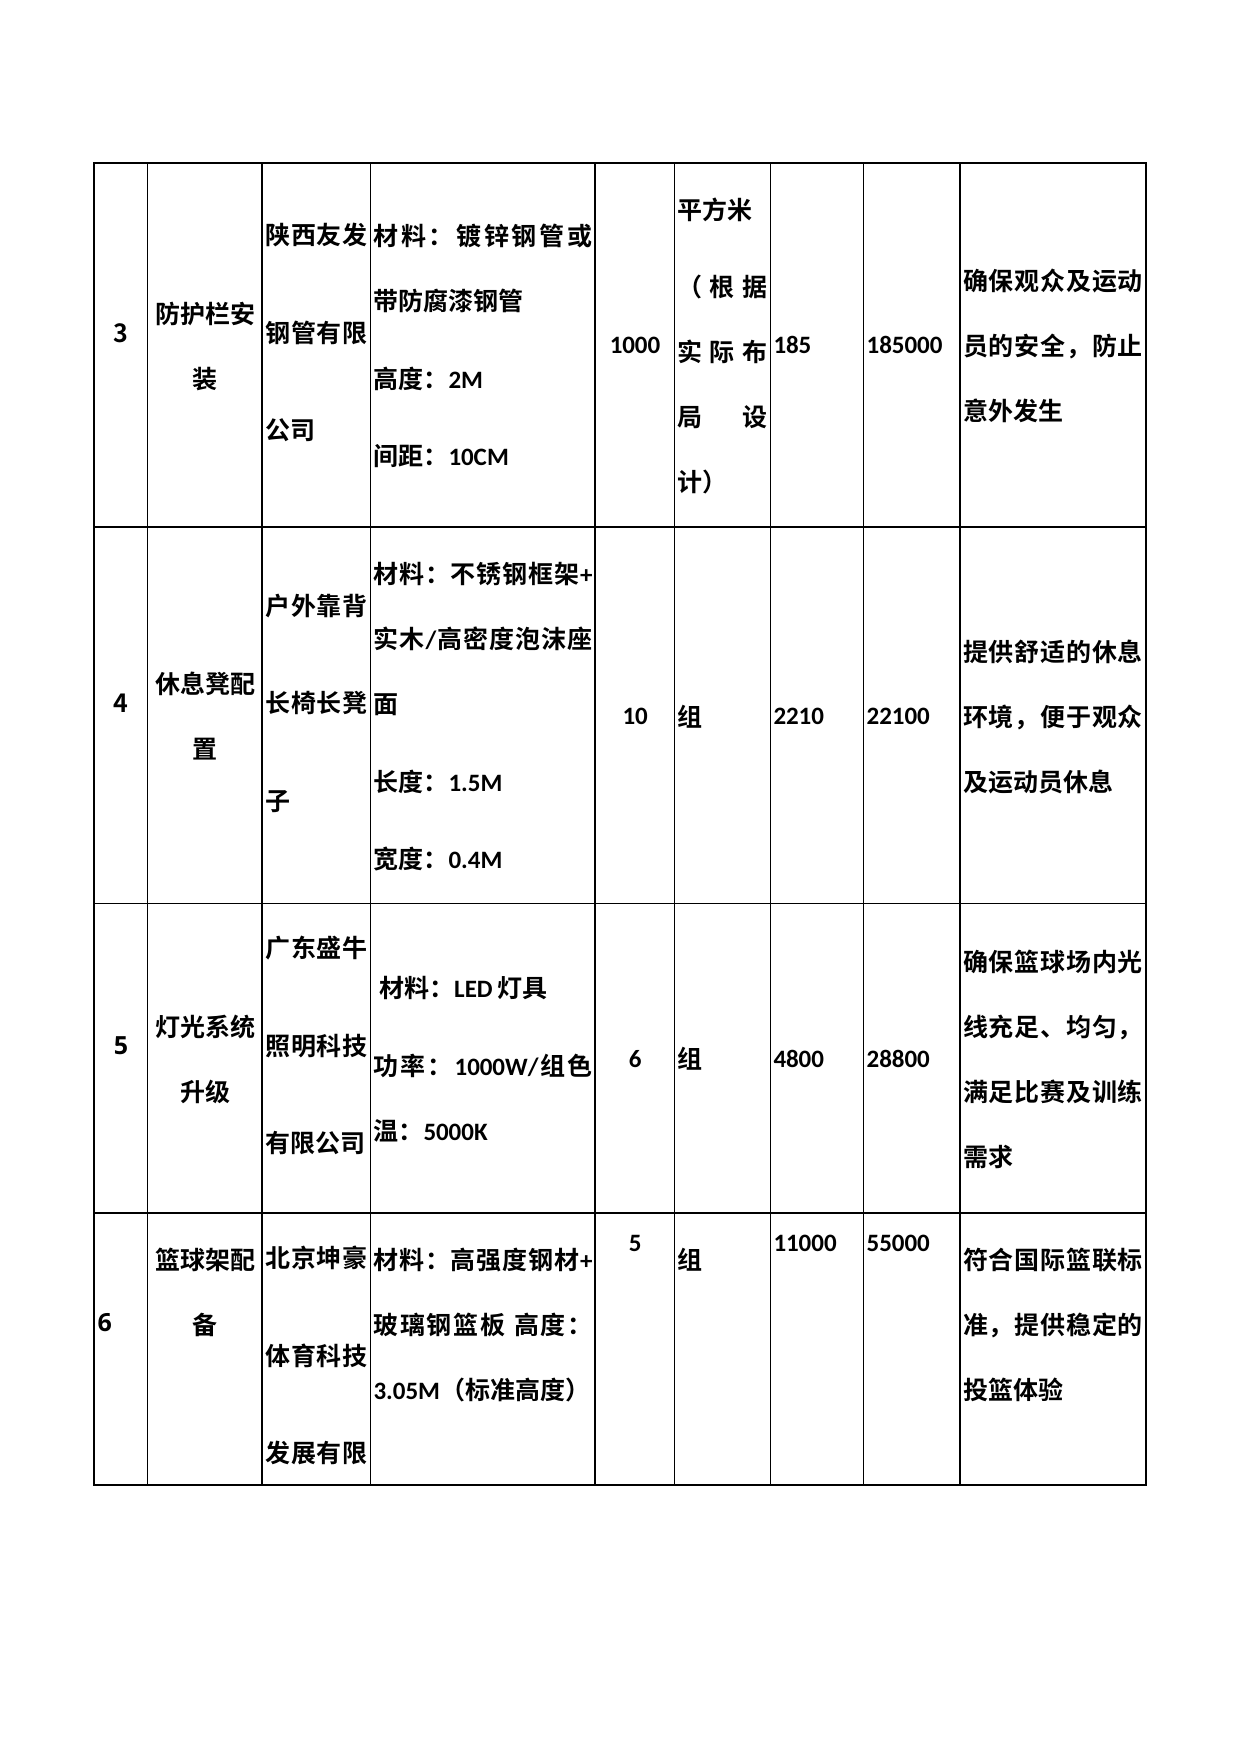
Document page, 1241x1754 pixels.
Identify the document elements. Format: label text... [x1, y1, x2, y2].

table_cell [371, 1214, 594, 1484]
table_cell 陕西友发钢管有限公司 [263, 164, 370, 526]
table_cell 6 [95, 1214, 147, 1484]
table_cell 确保篮球场内光线充足、均匀，满足比赛及训练需求 [961, 904, 1145, 1212]
table_cell 组 [675, 528, 770, 903]
table_cell 平方米 （根据实际布局设计） [675, 164, 770, 526]
table_cell 11000 [771, 1214, 863, 1484]
table_cell 灯光系统升级 [148, 904, 261, 1212]
table_cell 篮球架配备 [148, 1214, 261, 1484]
table_cell 185000 [864, 164, 959, 526]
table_cell 10 [596, 528, 674, 903]
table_cell 提供舒适的休息环境，便于观众及运动员休息 [961, 528, 1145, 903]
table_cell 组 [675, 904, 770, 1212]
table_cell 确保观众及运动员的安全，防止意外发生 [961, 164, 1145, 526]
table_cell 22100 [864, 528, 959, 903]
table_cell 材料：LED灯具 功率：1000W/组色温：5000K [371, 904, 594, 1212]
table_cell 北京坤豪体育科技发展有限公司 [263, 1214, 370, 1484]
table_cell 符合国际篮联标准，提供稳定的投篮体验 [961, 1214, 1145, 1484]
table_cell 1000 [596, 164, 674, 526]
table_cell 休息凳配置 [148, 528, 261, 903]
table_cell 28800 [864, 904, 959, 1212]
table_cell 广东盛牛照明科技有限公司 [263, 904, 370, 1212]
table_cell 5 [95, 904, 147, 1212]
table_cell 6 [596, 904, 674, 1212]
table_cell 材料：不锈钢框架+实木/高密度泡沫座面 长度：1.5m 宽度：0.4m [371, 528, 594, 903]
table_cell 3 [95, 164, 147, 526]
table_cell 5 [596, 1214, 674, 1484]
table_cell 户外靠背长椅长凳子 [263, 528, 370, 903]
table_cell 组 [675, 1214, 770, 1484]
table_cell 2210 [771, 528, 863, 903]
table_cell 4 [95, 528, 147, 903]
table_cell 185 [771, 164, 863, 526]
table_cell 防护栏安装 [148, 164, 261, 526]
table_cell 4800 [771, 904, 863, 1212]
table_cell 材料：镀锌钢管或带防腐漆钢管 高度：2m 间距：10cm [371, 164, 594, 526]
table_cell 55000 [864, 1214, 959, 1484]
